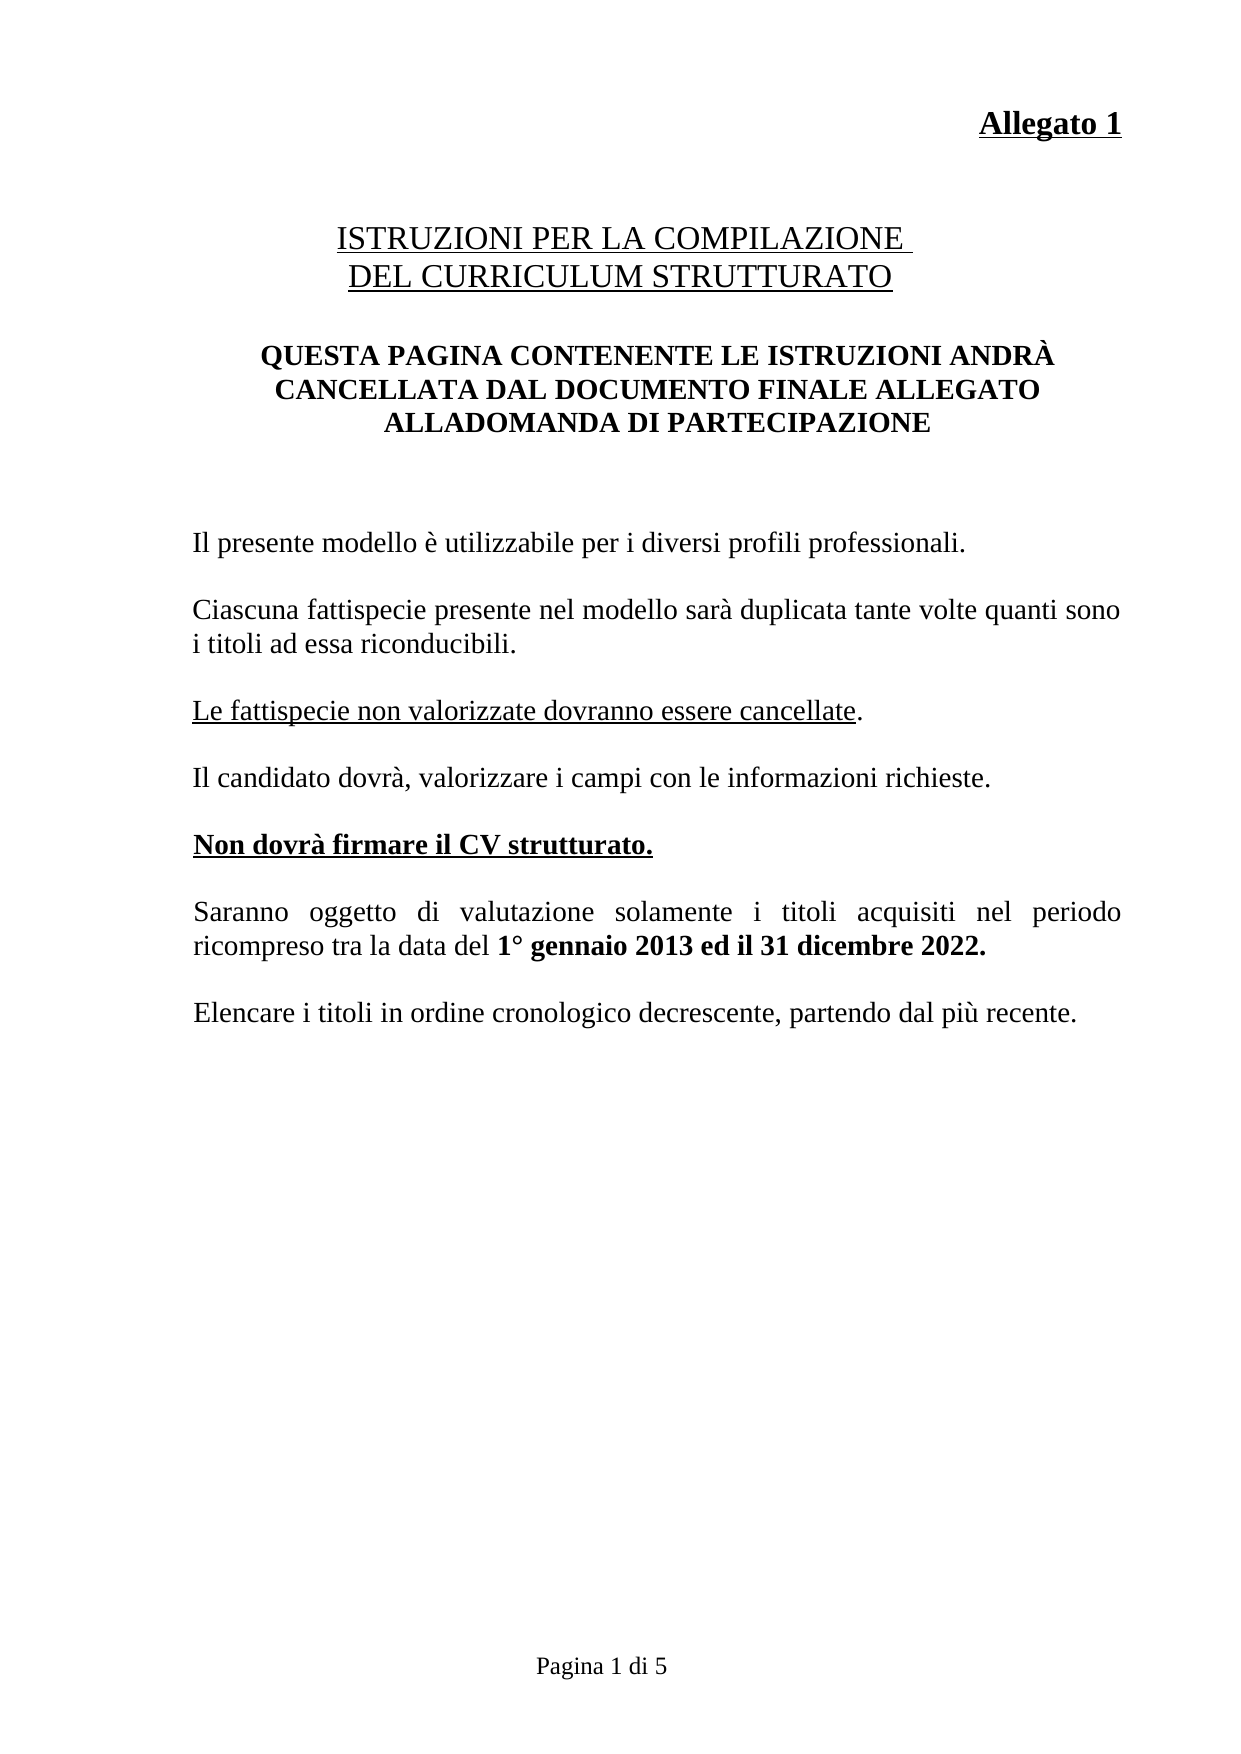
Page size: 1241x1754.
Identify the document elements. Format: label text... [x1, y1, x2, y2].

text ISTRUZIONI PER LA COMPILAZIONE [118, 218, 1122, 257]
text Saranno oggetto di valutazione solamente i titoli acquisiti nel periodo ricompreso tra la data del 1° gennaio 2013 ed il 31 dicembre 2022. [193, 894, 1122, 961]
text Ciascuna fattispecie presente nel modello sarà duplicata tante volte quanti sono i titoli ad essa riconducibili. [192, 592, 1122, 659]
text QUESTA PAGINA CONTENENTE LE ISTRUZIONI ANDRÀ CANCELLATA DAL DOCUMENTO FINALE ALLEGATO ALLADOMANDA DI PARTECIPAZIONE [193, 338, 1122, 439]
text Il candidato dovrà, valorizzare i campi con le informazioni richieste. [192, 760, 1122, 793]
text Il presente modello è utilizzabile per i diversi profili professionali. [192, 525, 1122, 559]
text DEL CURRICULUM STRUTTURATO [118, 257, 1122, 295]
text Allegato 1 [118, 103, 1122, 142]
text Non dovrà firmare il CV strutturato. [193, 827, 1122, 861]
text Le fattispecie non valorizzate dovranno essere cancellate. [192, 693, 1122, 726]
text Elencare i titoli in ordine cronologico decrescente, partendo dal più recente. [193, 995, 1122, 1028]
